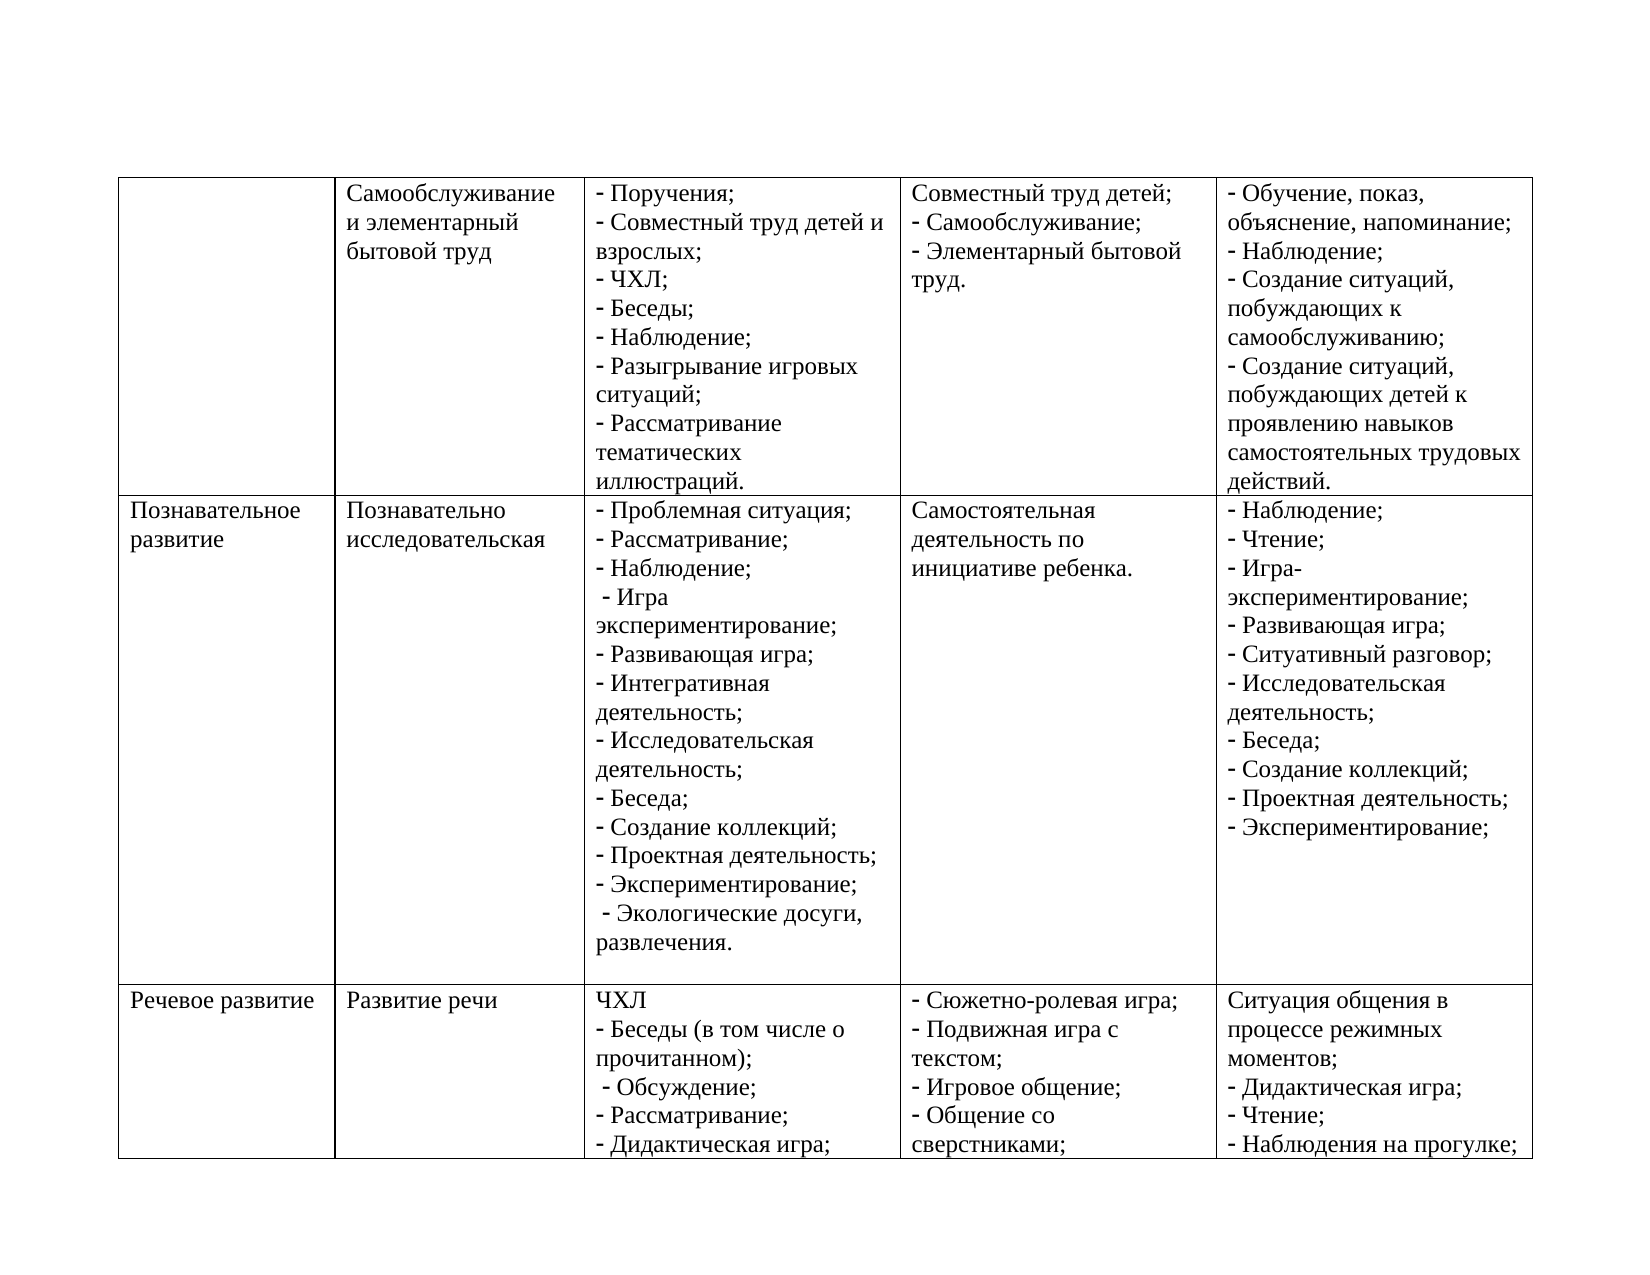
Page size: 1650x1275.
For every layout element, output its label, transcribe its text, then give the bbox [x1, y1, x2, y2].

table_cell Наблюдение; Чтение; Игра- экспериментирование; Развивающая игра; Ситуативный разговор; Исследовательская деятельность; Беседа; Создание коллекций; Проектная деятельность; Экспериментирование; [1217, 496, 1532, 984]
table_cell Обучение, показ, объяснение, напоминание; Наблюдение; Создание ситуаций, побуждающих к самообслуживанию; Создание ситуаций, побуждающих детей к проявлению навыков самостоятельных трудовых действий. [1217, 178, 1532, 494]
table_cell Проблемная ситуация; Рассматривание; Наблюдение; Игра экспериментирование; Развивающая игра; Интегративная деятельность; Исследовательская деятельность; Беседа; Создание коллекций; Проектная деятельность; Экспериментирование; Экологические досуги, развлечения. [585, 496, 900, 984]
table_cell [901, 985, 1216, 1158]
table_cell Самообслуживание и элементарный бытовой труд [336, 178, 584, 494]
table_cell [585, 985, 900, 1158]
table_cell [1217, 985, 1532, 1158]
table_cell Развитие речи [336, 985, 584, 1158]
table_cell Поручения; Совместный труд детей и взрослых; ЧХЛ; Беседы; Наблюдение; Разыгрывание игровых ситуаций; Рассматривание тематических иллюстраций. [585, 178, 900, 494]
table_cell Самостоятельная деятельность по инициативе ребенка. [901, 496, 1216, 984]
table_cell Речевое развитие [119, 985, 334, 1158]
table_cell Познавательное развитие [119, 496, 334, 984]
table_cell Познавательно исследовательская [336, 496, 584, 984]
table_cell Совместный труд детей; Самообслуживание; Элементарный бытовой труд. [901, 178, 1216, 494]
